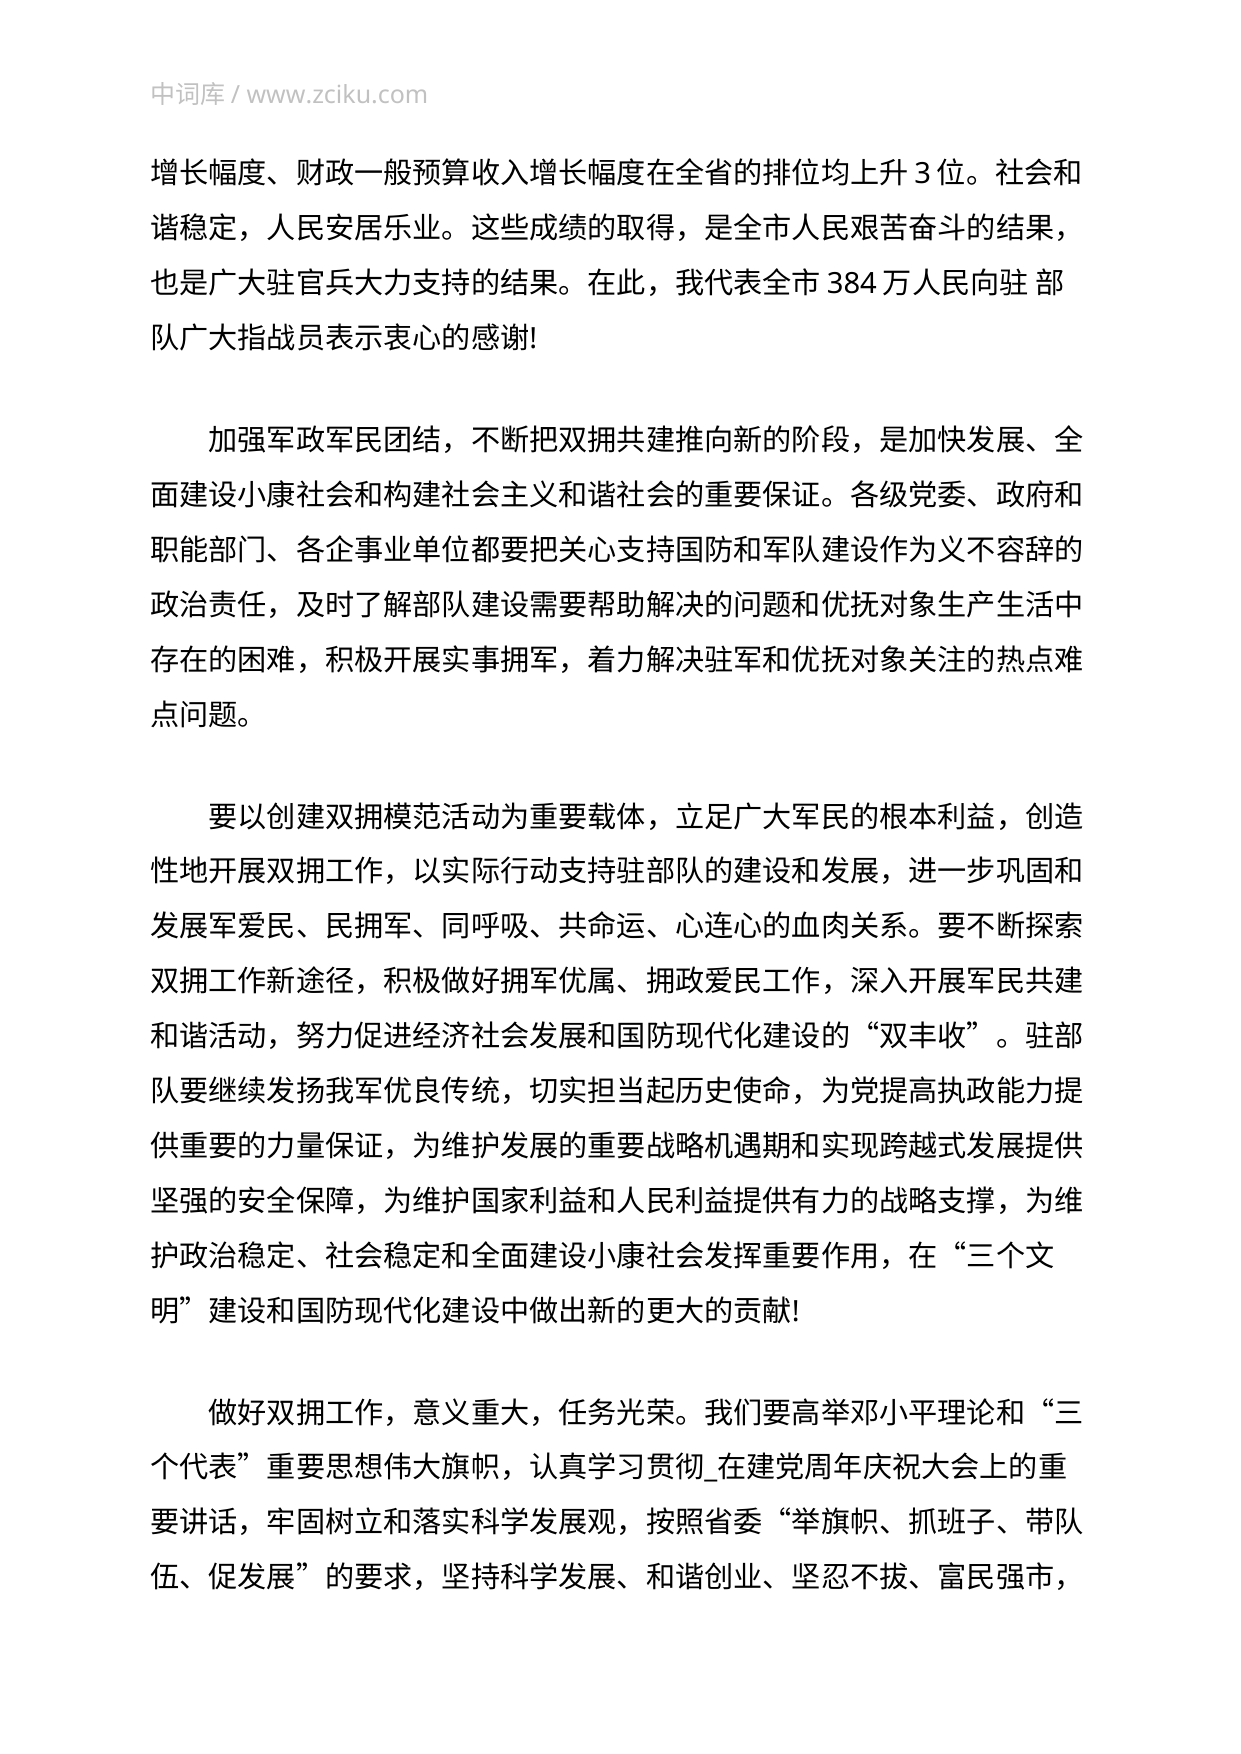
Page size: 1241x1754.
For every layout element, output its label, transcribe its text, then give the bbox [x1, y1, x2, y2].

text 加强军政军民团结，不断把双拥共建推向新的阶段，是加快发展、全面建设小康社会和构建社会主义和谐社会的重要保证。各级党委、政府和职能部门、各企事业单位都要把关心支持国防和军队建设作为义不容辞的政治责任，及时了解部队建设需要帮助解决的问题和优抚对象生产生活中存在的困难，积极开展实事拥军，着力解决驻军和优抚对象关注的热点难点问题。 [150, 417, 1090, 734]
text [150, 150, 1090, 357]
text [150, 1389, 1090, 1596]
text 要以创建双拥模范活动为重要载体，立足广大军民的根本利益，创造性地开展双拥工作，以实际行动支持驻部队的建设和发展，进一步巩固和发展军爱民、民拥军、同呼吸、共命运、心连心的血肉关系。要不断探索双拥工作新途径，积极做好拥军优属、拥政爱民工作，深入开展军民共建和谐活动，努力促进经济社会发展和国防现代化建设的“双丰收”。驻部队要继续发扬我军优良传统，切实担当起历史使命，为党提高执政能力提供重要的力量保证，为维护发展的重要战略机遇期和实现跨越式发展提供坚强的安全保障，为维护国家利益和人民利益提供有力的战略支撑，为维护政治稳定、社会稳定和全面建设小康社会发挥重要作用，在“三个文明”建设和国防现代化建设中做出新的更大的贡献! [150, 793, 1090, 1329]
